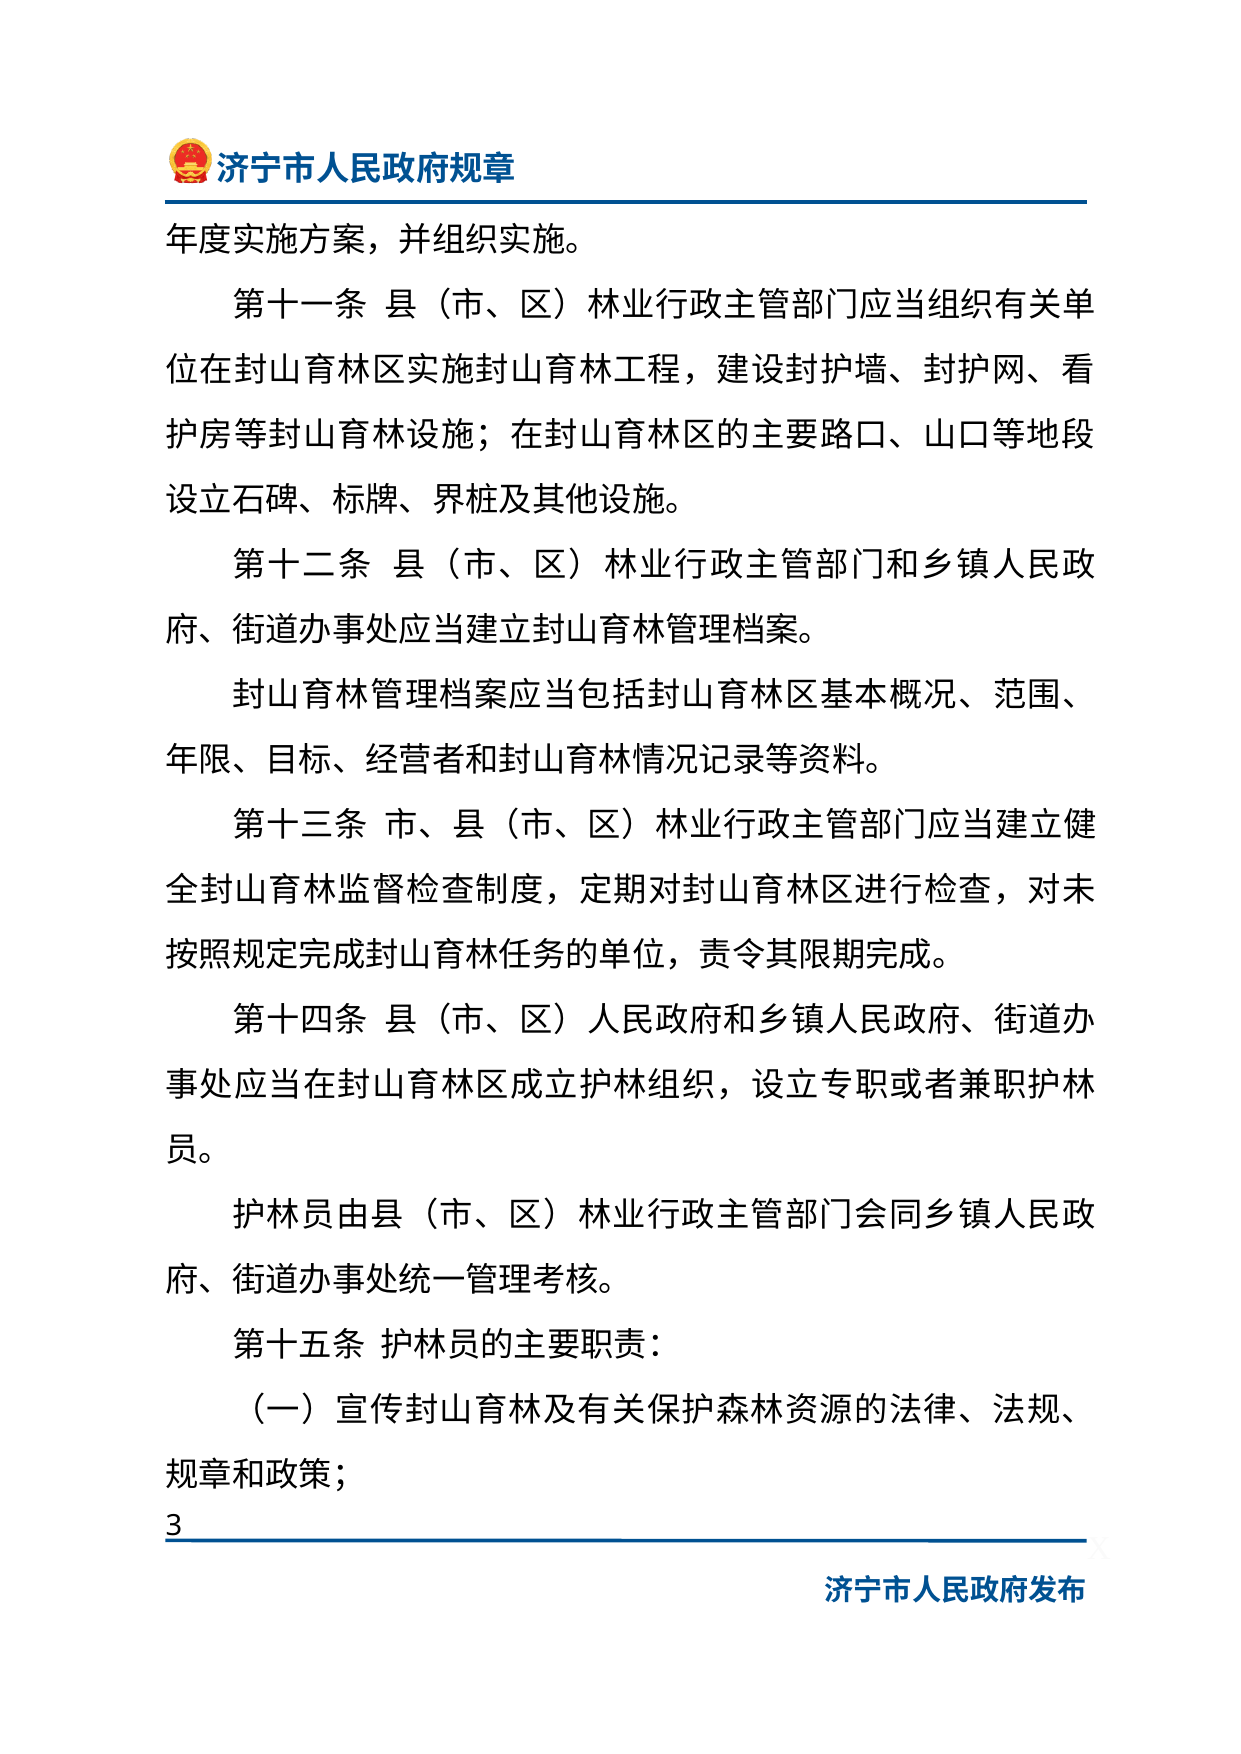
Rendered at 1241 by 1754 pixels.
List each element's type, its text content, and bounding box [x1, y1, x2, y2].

text 第十五条 护林员的主要职责： [165, 1309, 1097, 1374]
text 第十三条 市、县（市、区）林业行政主管部门应当建立健全封山育林监督检查制度，定期对封山育林区进行检查，对未按照规定完成封山育林任务的单位，责令其限期完成。 [165, 789, 1097, 984]
text 第十条 县（市、区）林业行政主管部门负责编制封山育林年度实施方案，并组织实施。 [165, 204, 1097, 269]
text 第十四条 县（市、区）人民政府和乡镇人民政府、街道办事处应当在封山育林区成立护林组织，设立专职或者兼职护林员。 [165, 984, 1097, 1179]
picture [165, 136, 216, 187]
text 第十一条 县（市、区）林业行政主管部门应当组织有关单位在封山育林区实施封山育林工程，建设封护墙、封护网、看护房等封山育林设施；在封山育林区的主要路口、山口等地段设立石碑、标牌、界桩及其他设施。 [165, 269, 1097, 529]
text 护林员由县（市、区）林业行政主管部门会同乡镇人民政府、街道办事处统一管理考核。 [165, 1179, 1097, 1309]
text （一）宣传封山育林及有关保护森林资源的法律、法规、规章和政策； [165, 1374, 1097, 1504]
text 封山育林管理档案应当包括封山育林区基本概况、范围、年限、目标、经营者和封山育林情况记录等资料。 [165, 659, 1097, 789]
text 第十二条 县（市、区）林业行政主管部门和乡镇人民政府、街道办事处应当建立封山育林管理档案。 [165, 529, 1097, 659]
